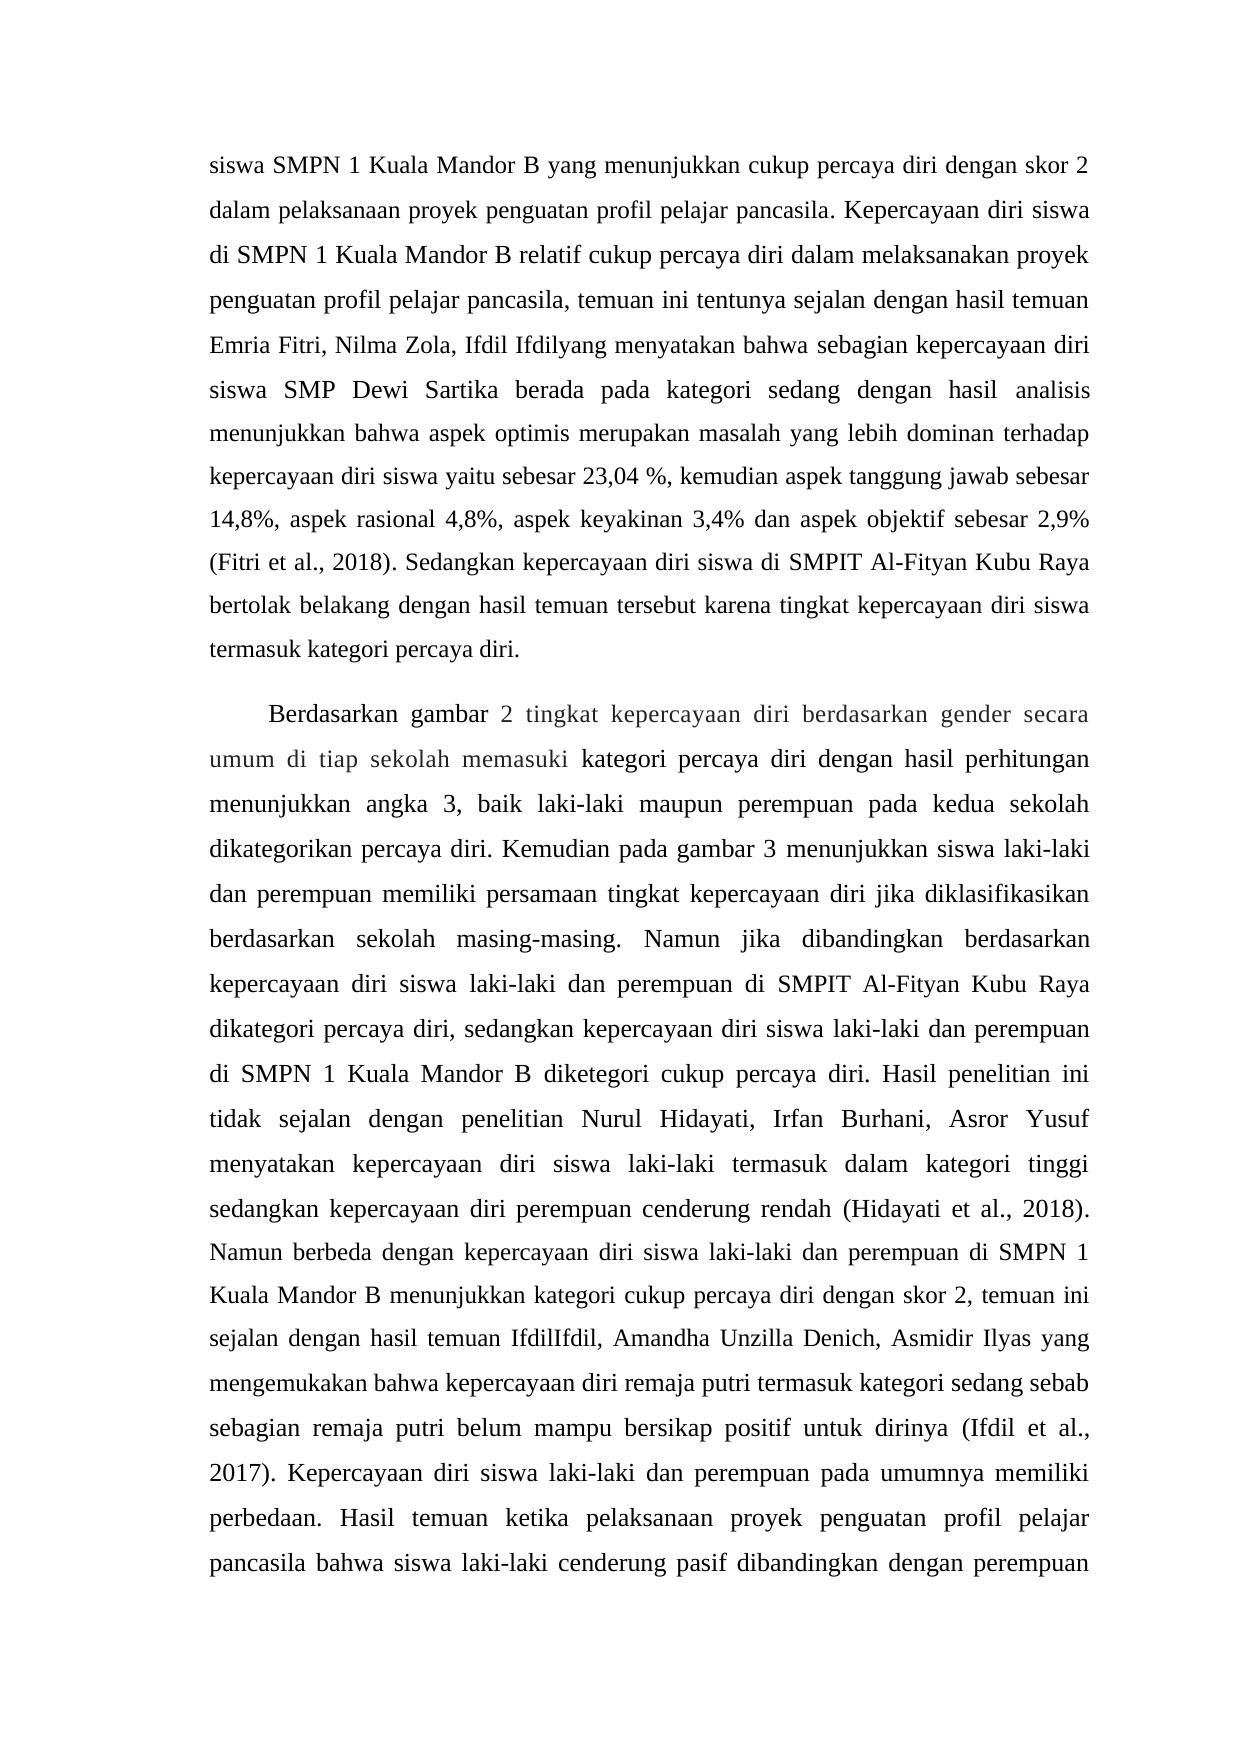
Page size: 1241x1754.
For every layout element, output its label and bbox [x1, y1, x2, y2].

text [209, 150, 1090, 662]
text [209, 698, 1090, 1577]
